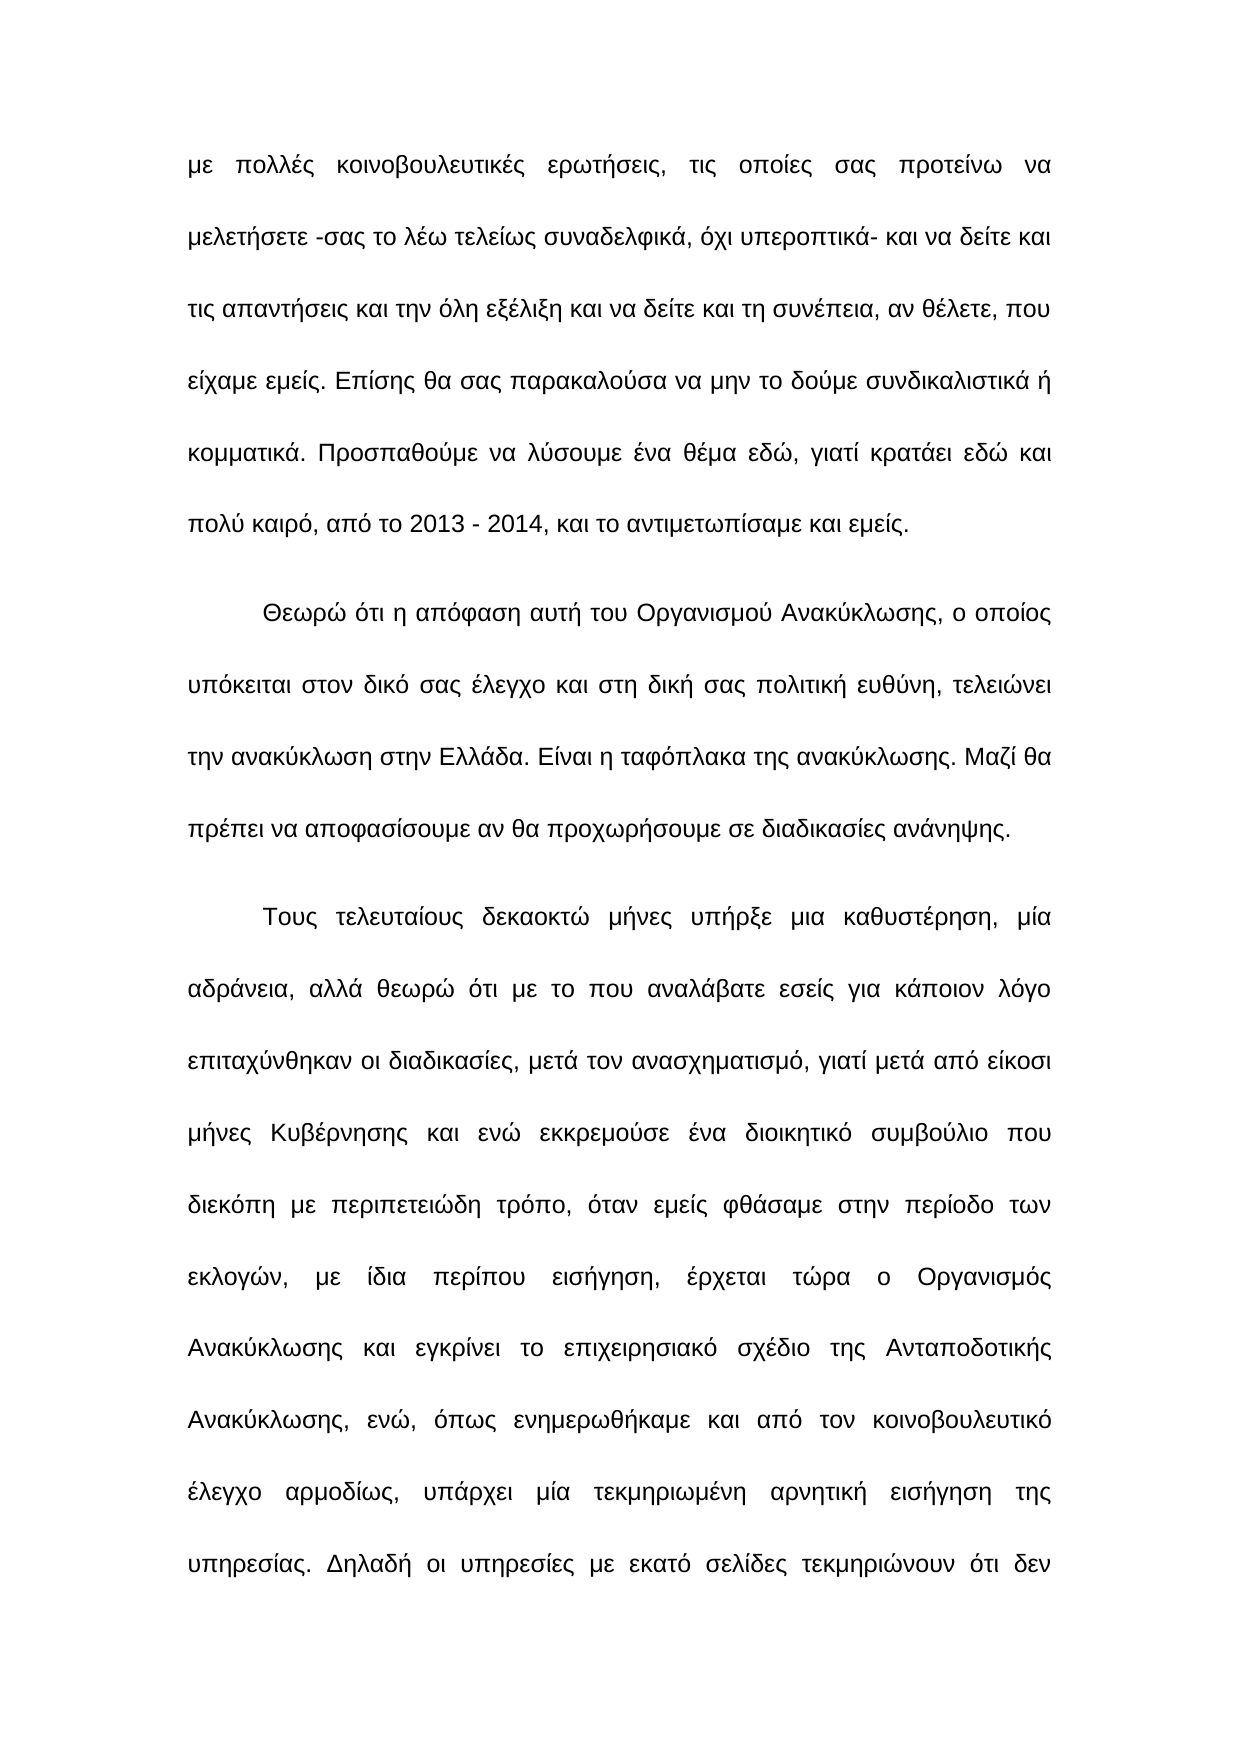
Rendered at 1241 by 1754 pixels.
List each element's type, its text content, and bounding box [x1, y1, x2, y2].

text Θεωρώ ότι η απόφαση αυτή του Οργανισμού Ανακύκλωσης, ο οποίος υπόκειται στον δικό σας έλεγχο και στη δική σας πολιτική ευθύνη, τελειώνει την ανακύκλωση στην Ελλάδα. Είναι η ταφόπλακα της ανακύκλωσης. Μαζί θα πρέπει να αποφασίσουμε αν θα προχωρήσουμε σε διαδικασίες ανάνηψης. [187, 598, 1053, 842]
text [187, 150, 1053, 538]
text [187, 902, 1053, 1578]
